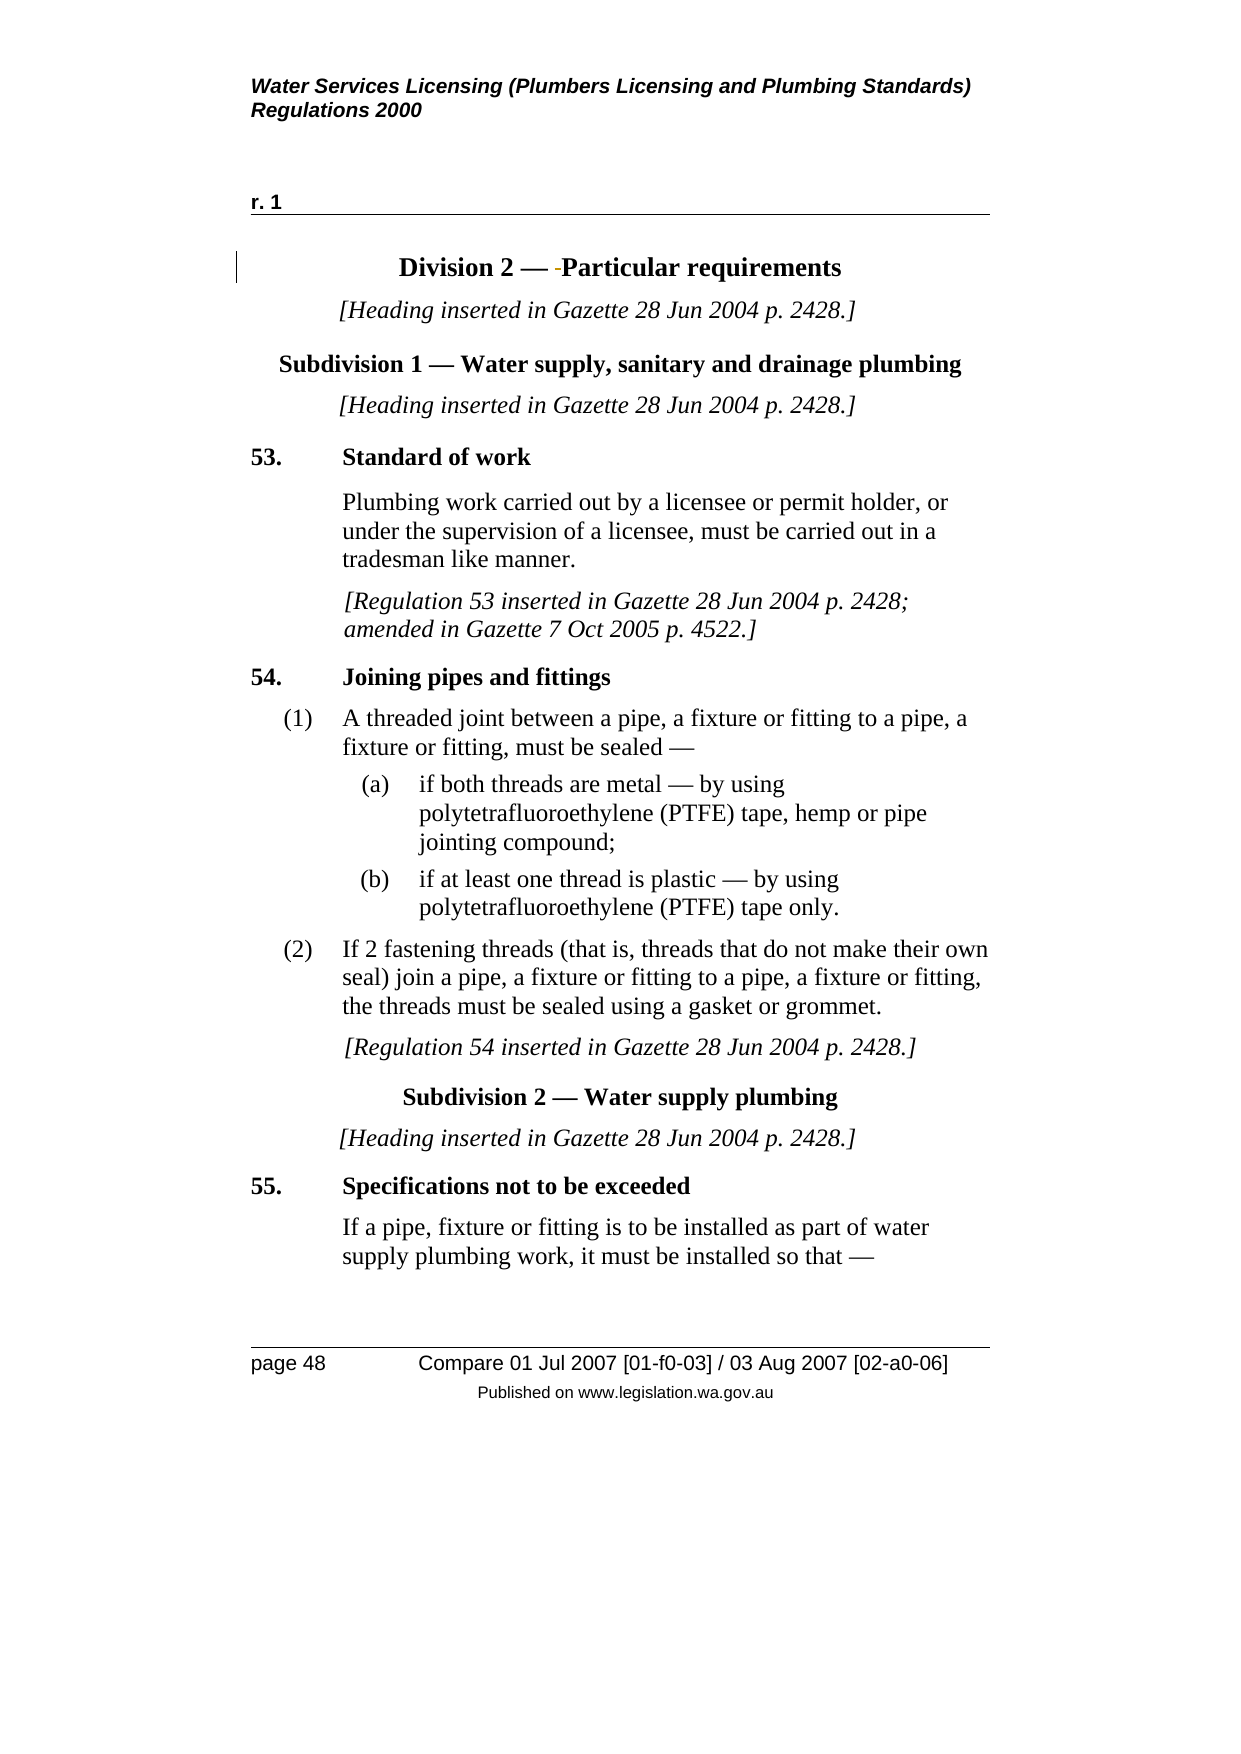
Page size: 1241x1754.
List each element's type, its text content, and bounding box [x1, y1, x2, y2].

subtitle [Heading inserted in Gazette 28 Jun 2004 p. 2428.] [251, 1123, 990, 1152]
subtitle [Heading inserted in Gazette 28 Jun 2004 p. 2428.] [251, 390, 990, 419]
text (a) if both threads are metal — by using polytetrafluoroethylene (PTFE) tape, hemp or pipe jointing compound; [251, 769, 990, 855]
subtitle Division 2 — Particular requirements [251, 251, 990, 282]
text Plumbing work carried out by a licensee or permit holder, or under the supervision of a licensee, must be carried out in a tradesman like manner. [251, 487, 990, 573]
text (2) If 2 fastening threads (that is, threads that do not make their own seal) join a pipe, a fixture or fitting to a pipe, a fixture or fitting, the threads must be sealed using a gasket or grommet. [251, 934, 990, 1020]
text If a pipe, fixture or fitting is to be installed as part of water supply plumbing work, it must be installed so that — [251, 1212, 990, 1269]
subtitle 55. Specifications not to be exceeded [251, 1171, 990, 1199]
text (1) A threaded joint between a pipe, a fixture or fitting to a pipe, a fixture or fitting, must be sealed — [251, 703, 990, 761]
subtitle Subdivision 2 — Water supply plumbing [251, 1082, 990, 1111]
text [Regulation 53 inserted in Gazette 28 Jun 2004 p. 2428; amended in Gazette 7 Oct 2005 p. 4522.] [251, 586, 990, 643]
subtitle 54. Joining pipes and fittings [251, 662, 990, 691]
text (b) if at least one thread is plastic — by using polytetrafluoroethylene (PTFE) tape only. [251, 864, 990, 921]
text [Regulation 54 inserted in Gazette 28 Jun 2004 p. 2428.] [251, 1032, 990, 1061]
subtitle 53. Standard of work [251, 442, 990, 470]
subtitle [Heading inserted in Gazette 28 Jun 2004 p. 2428.] [251, 295, 990, 324]
subtitle Subdivision 1 — Water supply, sanitary and drainage plumbing [251, 349, 990, 377]
